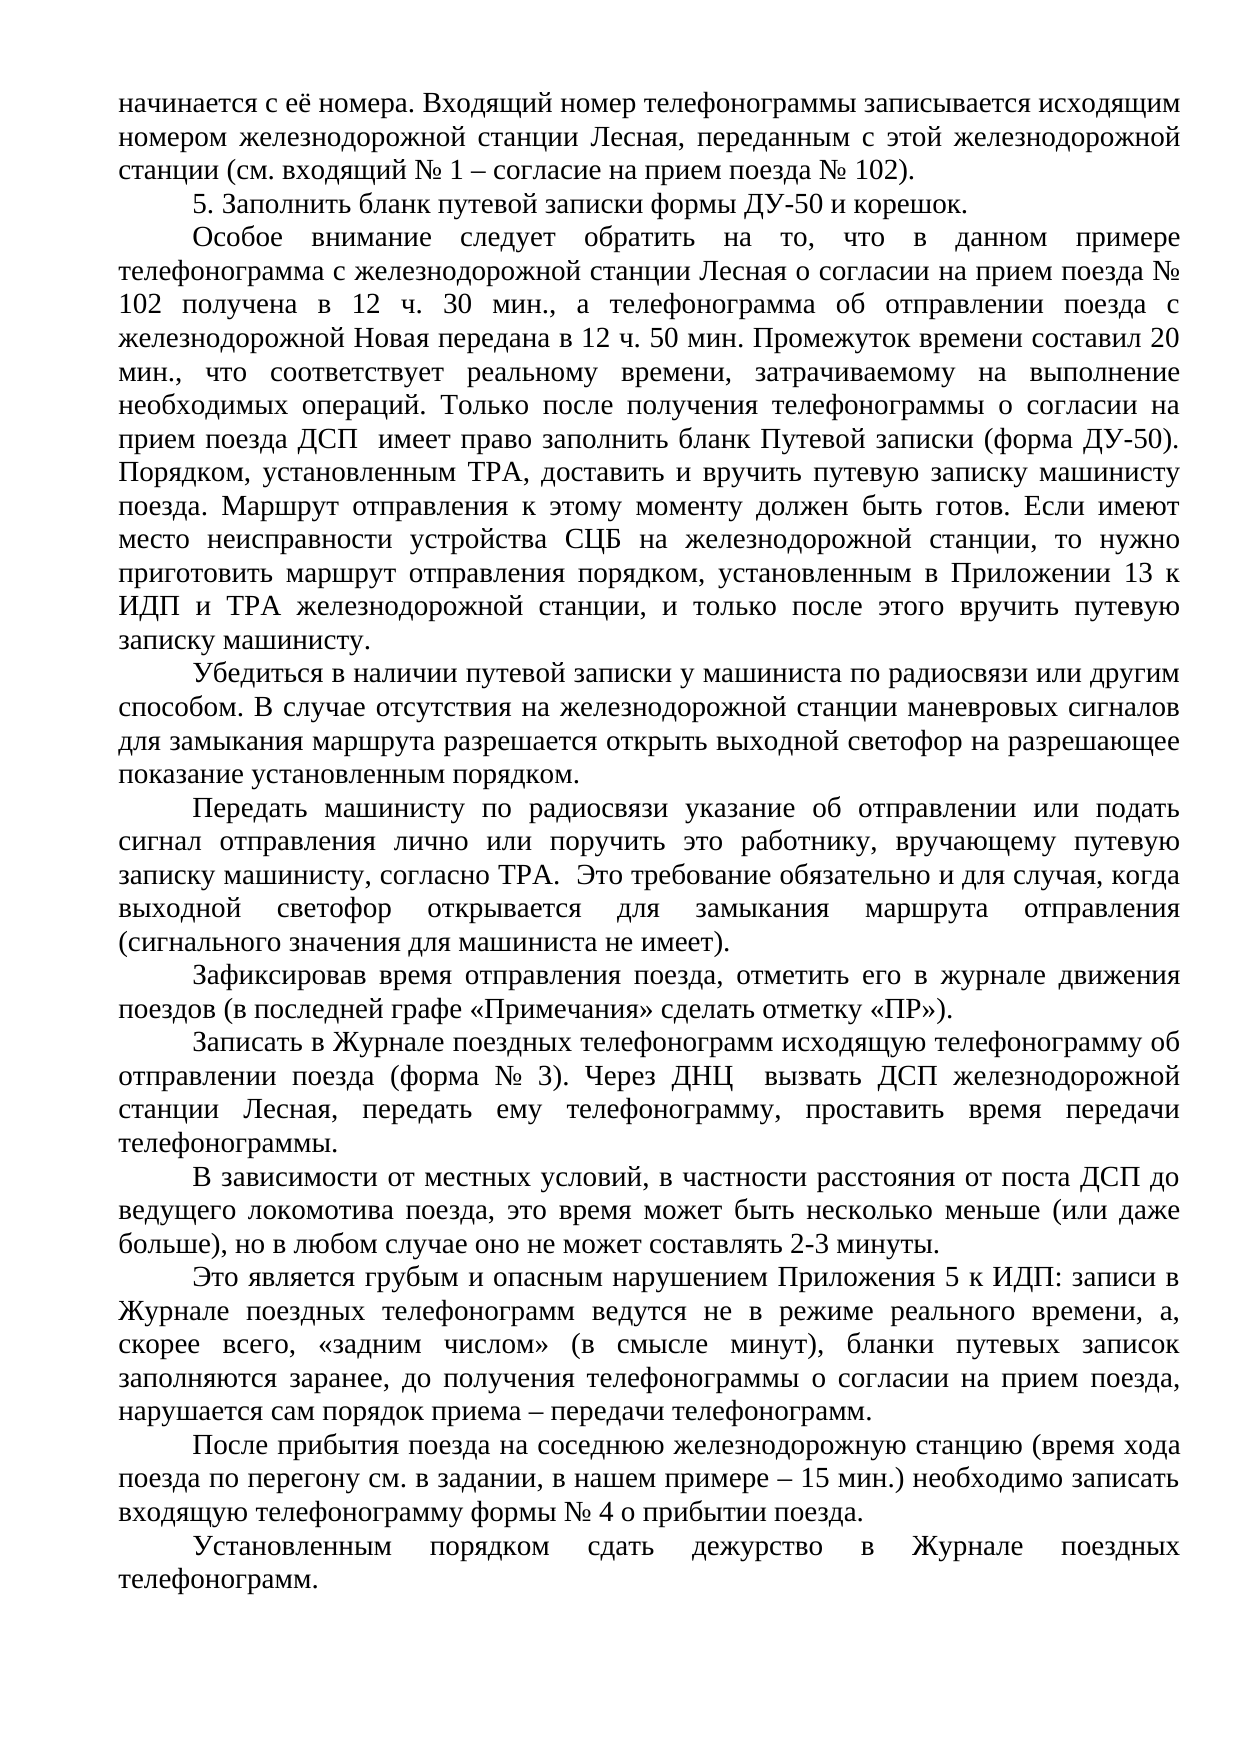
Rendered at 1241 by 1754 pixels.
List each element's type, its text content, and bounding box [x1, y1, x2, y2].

list Передать машинисту по радиосвязи указание об отправлении или подать сигнал отправления лично или поручить это работнику, вручающему путевую записку машинисту, согласно ТРА. Это требование обязательно и для случая, когда выходной светофор открывается для замыкания маршрута отправления (сигнального значения для машиниста не имеет). [118, 790, 1181, 957]
list Особое внимание следует обратить на то, что в данном примере телефонограмма с железнодорожной станции Лесная о согласии на прием поезда № 102 получена в 12 ч. 30 мин., а телефонограмма об отправлении поезда с железнодорожной Новая передана в 12 ч. 50 мин. Промежуток времени составил 20 мин., что соответствует реальному времени, затрачиваемому на выполнение необходимых операций. Только после получения телефонограммы о согласии на прием поезда ДСП имеет право заполнить бланк Путевой записки (форма ДУ-50). Порядком, установленным ТРА, доставить и вручить путевую записку машинисту поезда. Маршрут отправления к этому моменту должен быть готов. Если имеют место неисправности устройства СЦБ на железнодорожной станции, то нужно приготовить маршрут отправления порядком, установленным в Приложении 13 к ИДП и ТРА железнодорожной станции, и только после этого вручить путевую записку машинисту. [118, 219, 1181, 656]
list Зафиксировав время отправления поезда, отметить его в журнале движения поездов (в последней графе «Примечания» сделать отметку «ПР»). [118, 957, 1181, 1024]
list В зависимости от местных условий, в частности расстояния от поста ДСП до ведущего локомотива поезда, это время может быть несколько меньше (или даже больше), но в любом случае оно не может составлять 2-3 минуты. [118, 1159, 1181, 1259]
list Заполнить бланк путевой записки формы ДУ-50 и корешок. [118, 186, 1181, 219]
list После прибытия поезда на соседнюю железнодорожную станцию (время хода поезда по перегону см. в задании, в нашем примере – 15 мин.) необходимо записать входящую телефонограмму формы № 4 о прибытии поезда. [118, 1427, 1181, 1528]
list Записать в Журнале поездных телефонограмм исходящую телефонограмму об отправлении поезда (форма № 3). Через ДНЦ вызвать ДСП железнодорожной станции Лесная, передать ему телефонограмму, проставить время передачи телефонограммы. [118, 1024, 1181, 1159]
list Установленным порядком сдать дежурство в Журнале поездных телефонограмм. [118, 1528, 1181, 1595]
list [118, 85, 1181, 186]
list Убедиться в наличии путевой записки у машиниста по радиосвязи или другим способом. В случае отсутствия на железнодорожной станции маневровых сигналов для замыкания маршрута разрешается открыть выходной светофор на разрешающее показание установленным порядком. [118, 656, 1181, 790]
list Это является грубым и опасным нарушением Приложения 5 к ИДП: записи в Журнале поездных телефонограмм ведутся не в режиме реального времени, а, скорее всего, «задним числом» (в смысле минут), бланки путевых записок заполняются заранее, до получения телефонограммы о согласии на прием поезда, нарушается сам порядок приема – передачи телефонограмм. [118, 1259, 1181, 1427]
